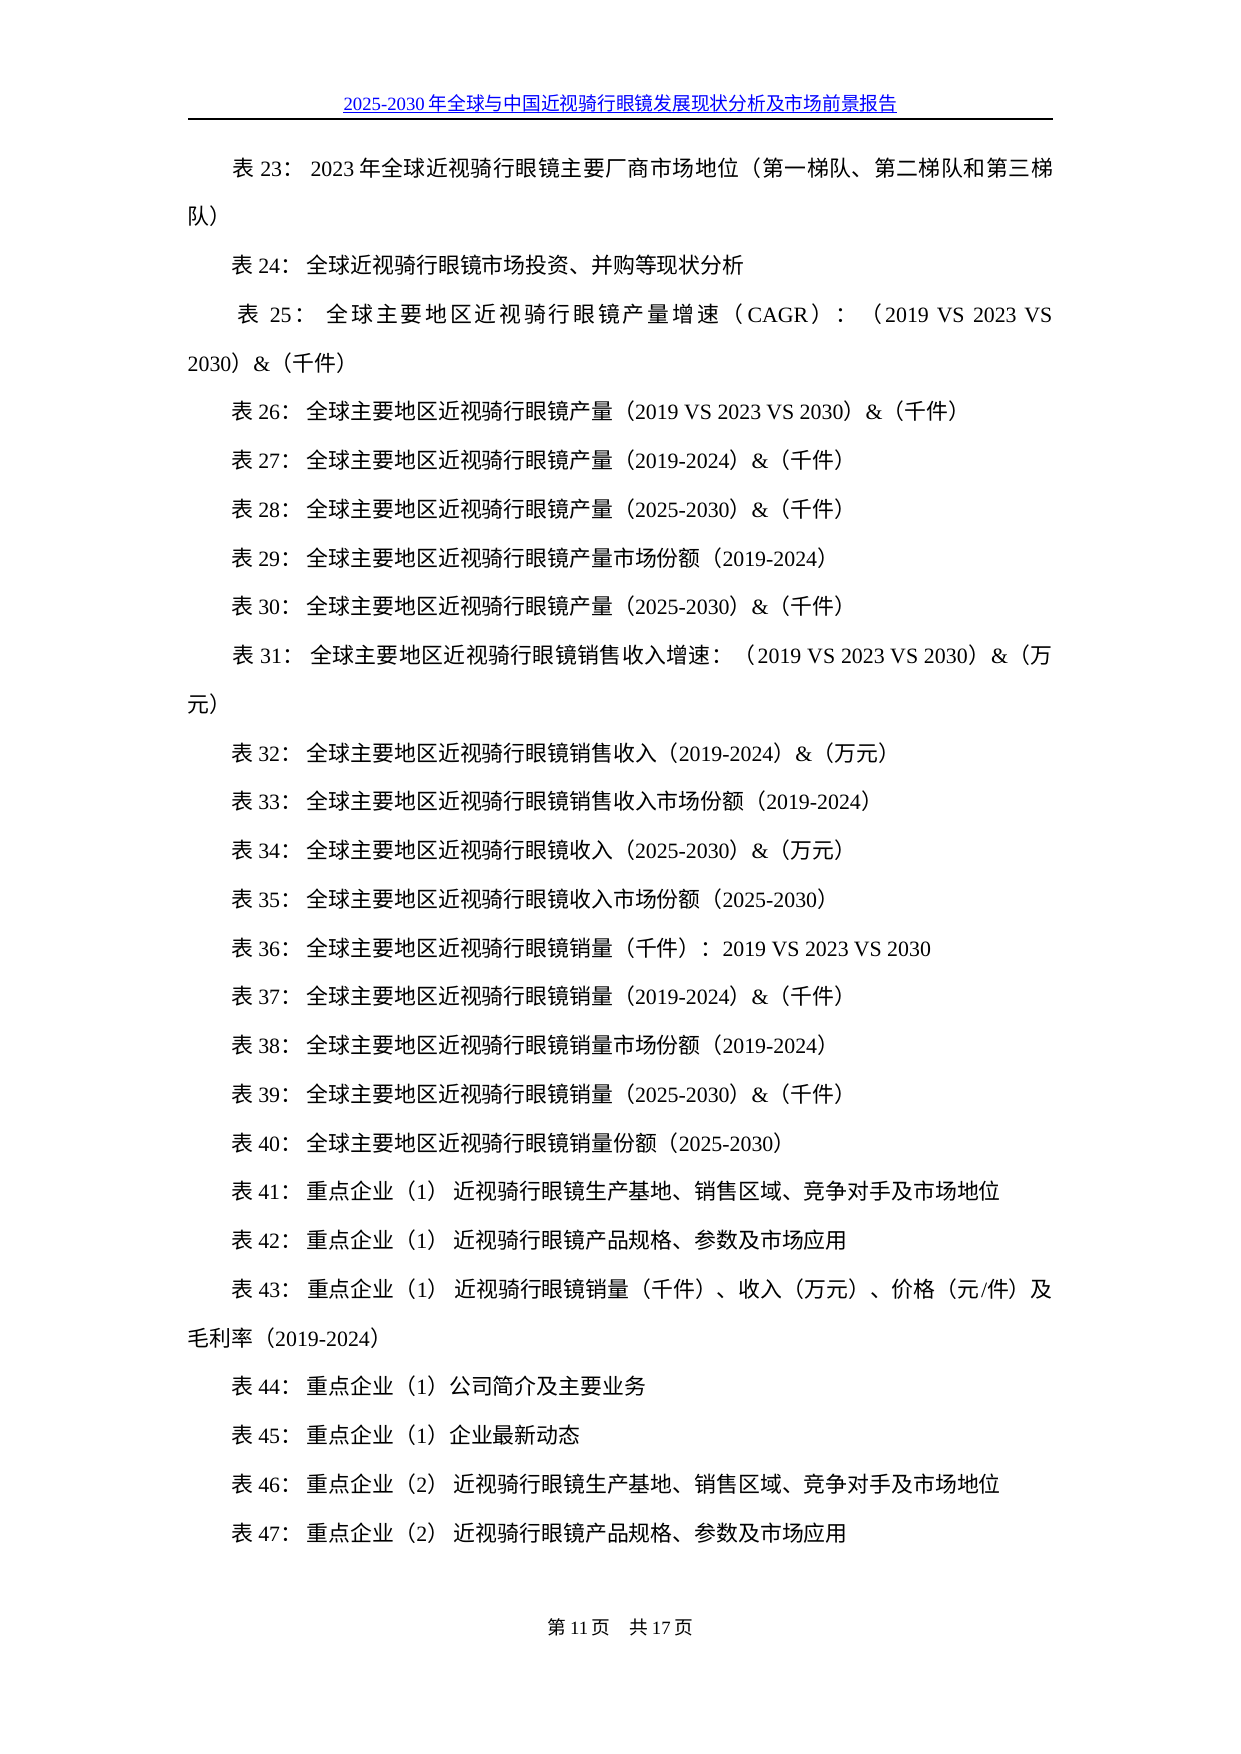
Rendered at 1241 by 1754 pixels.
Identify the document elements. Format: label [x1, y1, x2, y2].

text [187, 150, 1053, 1548]
